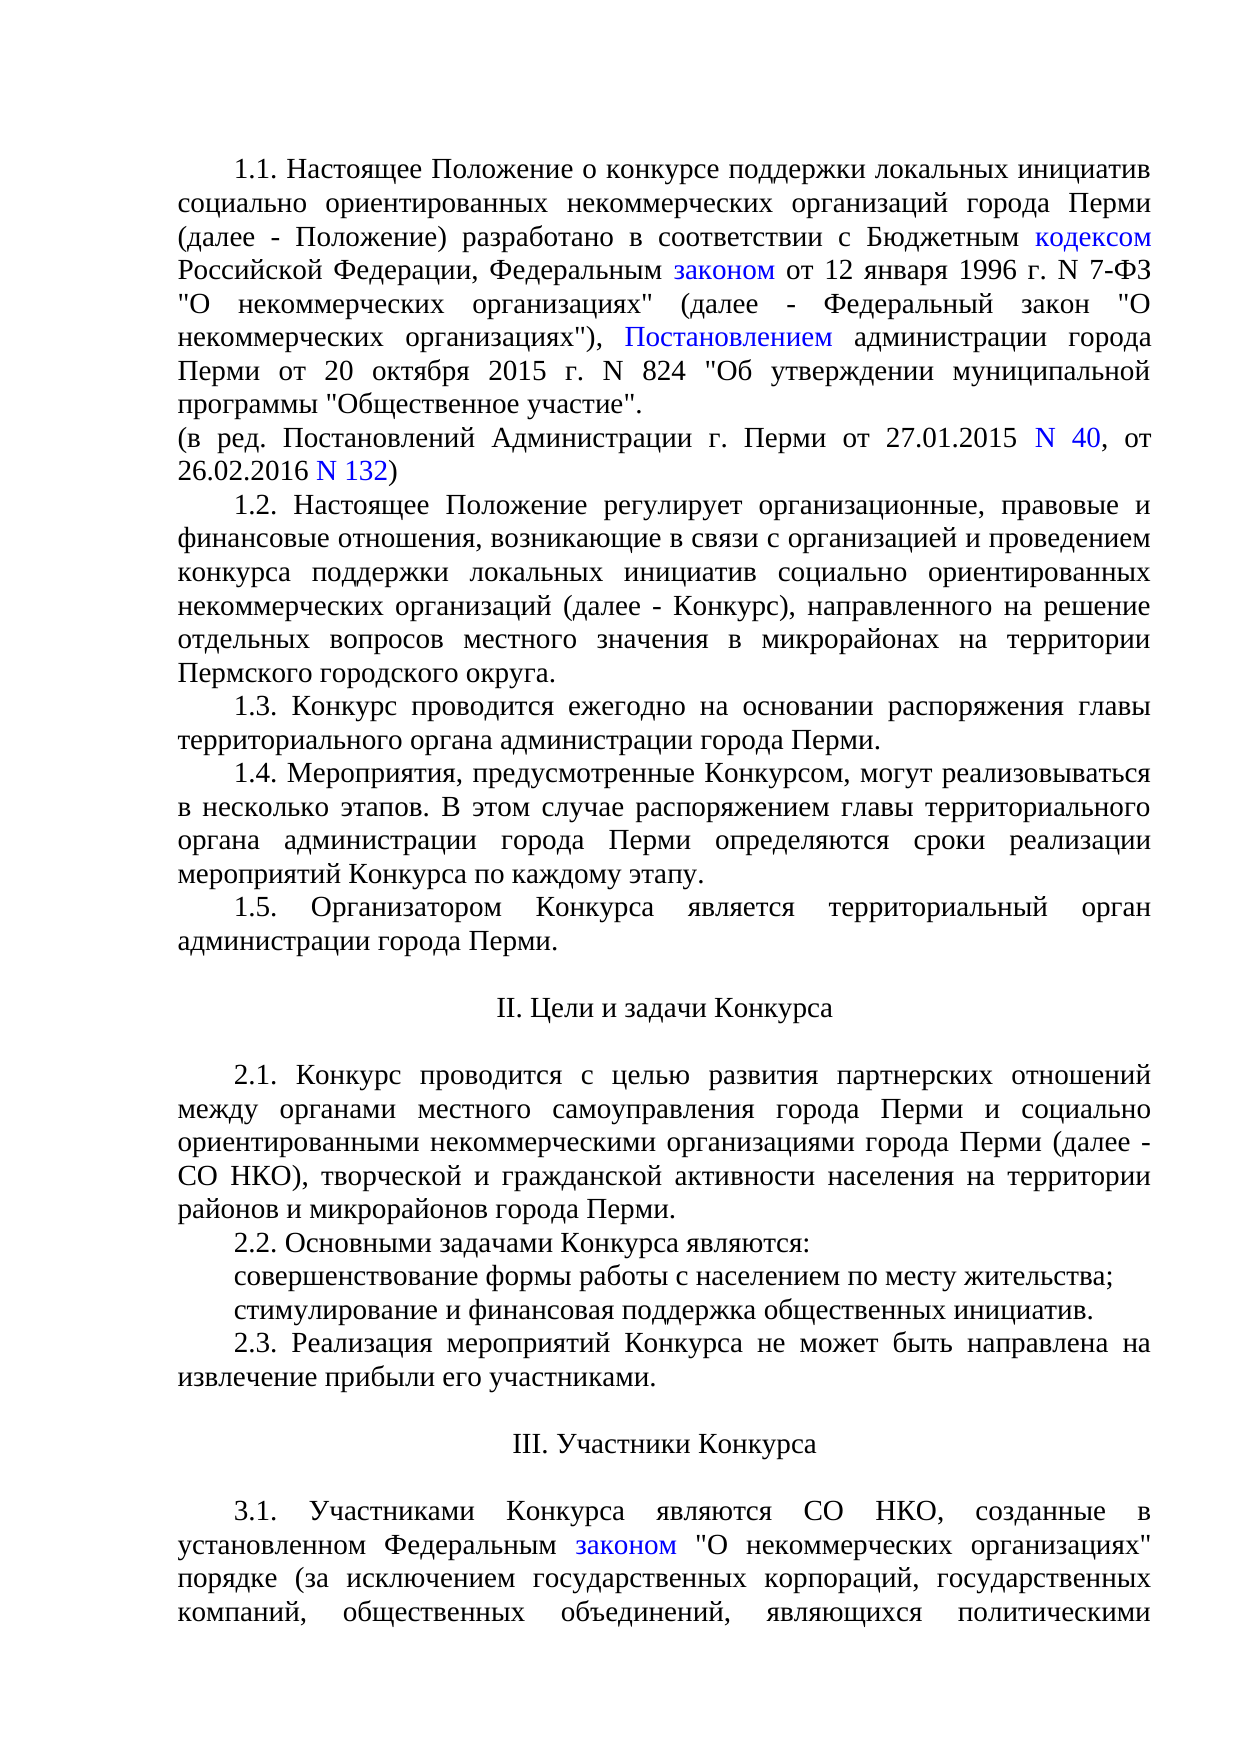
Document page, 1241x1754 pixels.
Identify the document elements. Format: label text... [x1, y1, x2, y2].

text III. Участники Конкурса [177, 1426, 1152, 1460]
text совершенствование формы работы с населением по месту жительства; [177, 1258, 1152, 1292]
text II. Цели и задачи Конкурса [177, 990, 1152, 1024]
text 1.5. Организатором Конкурса является территориальный орган администрации города Перми. [177, 889, 1152, 957]
text 1.3. Конкурс проводится ежегодно на основании распоряжения главы территориального органа администрации города Перми. [177, 688, 1152, 755]
text 1.4. Мероприятия, предусмотренные Конкурсом, могут реализовываться в несколько этапов. В этом случае распоряжением главы территориального органа администрации города Перми определяются сроки реализации мероприятий Конкурса по каждому этапу. [177, 755, 1152, 889]
text 1.2. Настоящее Положение регулирует организационные, правовые и финансовые отношения, возникающие в связи с организацией и проведением конкурса поддержки локальных инициатив социально ориентированных некоммерческих организаций (далее - Конкурс), направленного на решение отдельных вопросов местного значения в микрорайонах на территории Пермского городского округа. [177, 487, 1152, 688]
text 1.1. Настоящее Положение о конкурсе поддержки локальных инициатив социально ориентированных некоммерческих организаций города Перми (далее - Положение) разработано в соответствии с Бюджетным кодексом Российской Федерации, Федеральным законом от 12 января 1996 г. N 7-ФЗ "О некоммерческих организациях" (далее - Федеральный закон "О некоммерческих организациях"), Постановлением администрации города Перми от 20 октября 2015 г. N 824 "Об утверждении муниципальной программы "Общественное участие". [177, 152, 1152, 420]
text 2.3. Реализация мероприятий Конкурса не может быть направлена на извлечение прибыли его участниками. [177, 1326, 1152, 1393]
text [177, 1493, 1152, 1627]
text (в ред. Постановлений Администрации г. Перми от 27.01.2015 N 40, от 26.02.2016 N 132) [177, 420, 1152, 487]
text 2.1. Конкурс проводится с целью развития партнерских отношений между органами местного самоуправления города Перми и социально ориентированными некоммерческими организациями города Перми (далее - СО НКО), творческой и гражданской активности населения на территории районов и микрорайонов города Перми. [177, 1057, 1152, 1225]
text 2.2. Основными задачами Конкурса являются: [177, 1225, 1152, 1258]
text стимулирование и финансовая поддержка общественных инициатив. [177, 1292, 1152, 1326]
